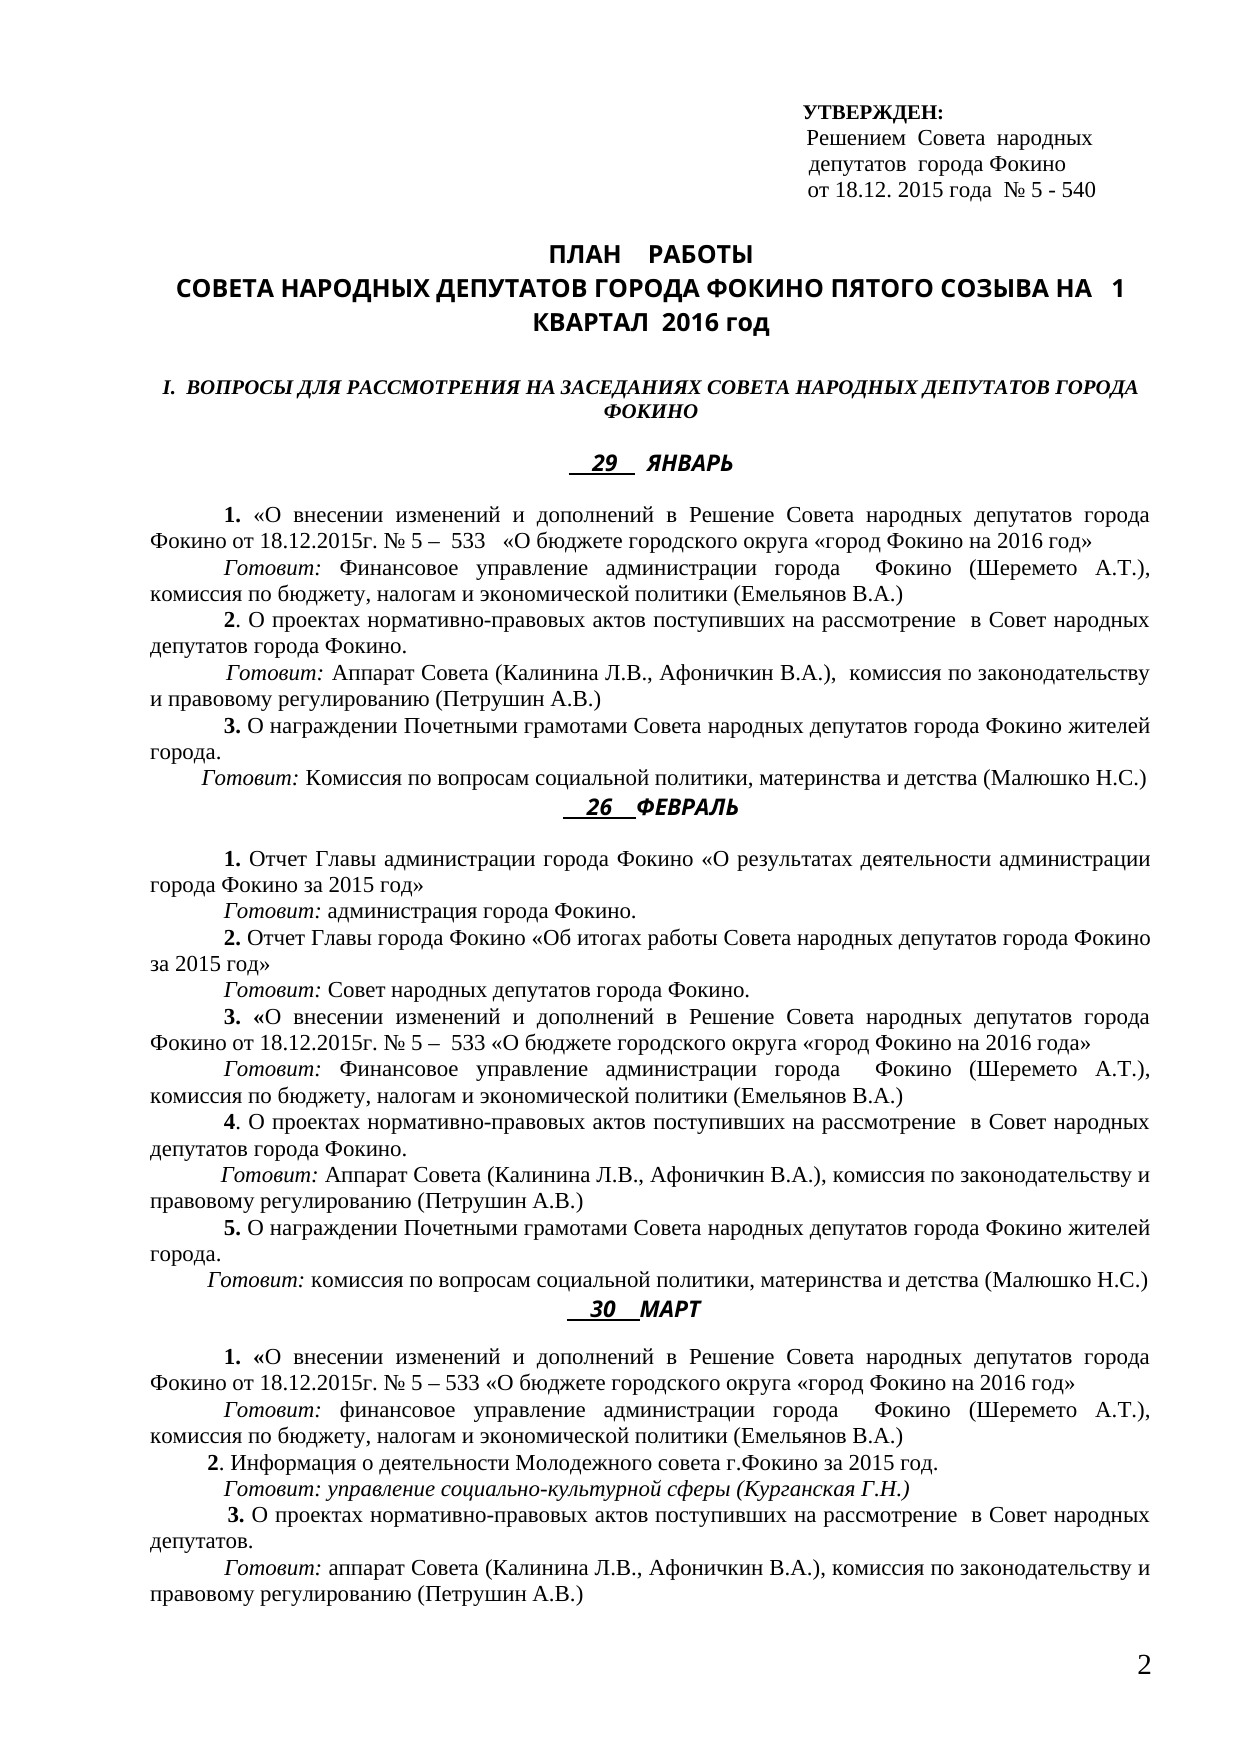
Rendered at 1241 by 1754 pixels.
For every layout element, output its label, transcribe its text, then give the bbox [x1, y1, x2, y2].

text Готовит: комиссия по вопросам социальной политики, материнства и детства (Малюшко Н.С.) [150, 1266, 1152, 1293]
text Готовит: администрация города Фокино. [150, 897, 1152, 924]
text от 18.12. 2015 года № 5 - 540 [150, 177, 1152, 203]
text 2. Информация о деятельности Молодежного совета г.Фокино за 2015 год. [150, 1448, 1152, 1475]
text 30 МАРТ [150, 1293, 1152, 1324]
text Готовит: управление социально-культурной сферы (Курганская Г.Н.) [150, 1475, 1152, 1501]
text 1. «О внесении изменений и дополнений в Решение Совета народных депутатов города Фокино от 18.12.2015г. № 5 – 533 «О бюджете городского округа «город Фокино на 2016 год» [150, 501, 1152, 553]
text Решением Совета народных депутатов города Фокино [150, 124, 1152, 177]
text Готовит: Совет народных депутатов города Фокино. [150, 976, 1152, 1003]
text ПЛАН РАБОТЫ [150, 236, 1152, 271]
text 5. О награждении Почетными грамотами Совета народных депутатов города Фокино жителей города. [150, 1214, 1152, 1266]
text 2. Отчет Главы города Фокино «Об итогах работы Совета народных депутатов города Фокино за 2015 год» [150, 924, 1152, 976]
text 1. Отчет Главы администрации города Фокино «О результатах деятельности администрации города Фокино за 2015 год» [150, 845, 1152, 897]
text 26 ФЕВРАЛЬ [150, 791, 1152, 822]
text Готовит: Финансовое управление администрации города Фокино (Шеремето А.Т.), комиссия по бюджету, налогам и экономической политики (Емельянов В.А.) [150, 1056, 1152, 1108]
text Готовит: финансовое управление администрации города Фокино (Шеремето А.Т.), комиссия по бюджету, налогам и экономической политики (Емельянов В.А.) [150, 1396, 1152, 1448]
text 3. «О внесении изменений и дополнений в Решение Совета народных депутатов города Фокино от 18.12.2015г. № 5 – 533 «О бюджете городского округа «город Фокино на 2016 года» [150, 1003, 1152, 1056]
text 3. О проектах нормативно-правовых актов поступивших на рассмотрение в Совет народных депутатов. [150, 1501, 1152, 1554]
text Готовит: Комиссия по вопросам социальной политики, материнства и детства (Малюшко Н.С.) [150, 764, 1152, 791]
text 1. «О внесении изменений и дополнений в Решение Совета народных депутатов города Фокино от 18.12.2015г. № 5 – 533 «О бюджете городского округа «город Фокино на 2016 год» [150, 1343, 1152, 1396]
text УТВЕРЖДЕН: [666, 100, 1152, 124]
text 4. О проектах нормативно-правовых актов поступивших на рассмотрение в Совет народных депутатов города Фокино. [150, 1108, 1152, 1161]
text ВОПРОСЫ ДЛЯ РАССМОТРЕНИЯ НА ЗАСЕДАНИЯХ СОВЕТА НАРОДНЫХ ДЕПУТАТОВ ГОРОДА ФОКИНО [150, 375, 1152, 423]
text Готовит: Аппарат Совета (Калинина Л.В., Афоничкин В.А.), комиссия по законодательству и правовому регулированию (Петрушин А.В.) [150, 659, 1152, 712]
text 3. О награждении Почетными грамотами Совета народных депутатов города Фокино жителей города. [150, 712, 1152, 764]
text Готовит: аппарат Совета (Калинина Л.В., Афоничкин В.А.), комиссия по законодательству и правовому регулированию (Петрушин А.В.) [150, 1554, 1152, 1607]
text 29 ЯНВАРЬ [150, 447, 1152, 478]
text Готовит: Аппарат Совета (Калинина Л.В., Афоничкин В.А.), комиссия по законодательству и правовому регулированию (Петрушин А.В.) [150, 1161, 1152, 1214]
text СОВЕТА НАРОДНЫХ ДЕПУТАТОВ ГОРОДА ФОКИНО ПЯТОГО СОЗЫВА НА 1 КВАРТАЛ 2016 год [150, 271, 1152, 339]
text 2. О проектах нормативно-правовых актов поступивших на рассмотрение в Совет народных депутатов города Фокино. [150, 606, 1152, 659]
text Готовит: Финансовое управление администрации города Фокино (Шеремето А.Т.), комиссия по бюджету, налогам и экономической политики (Емельянов В.А.) [150, 553, 1152, 606]
